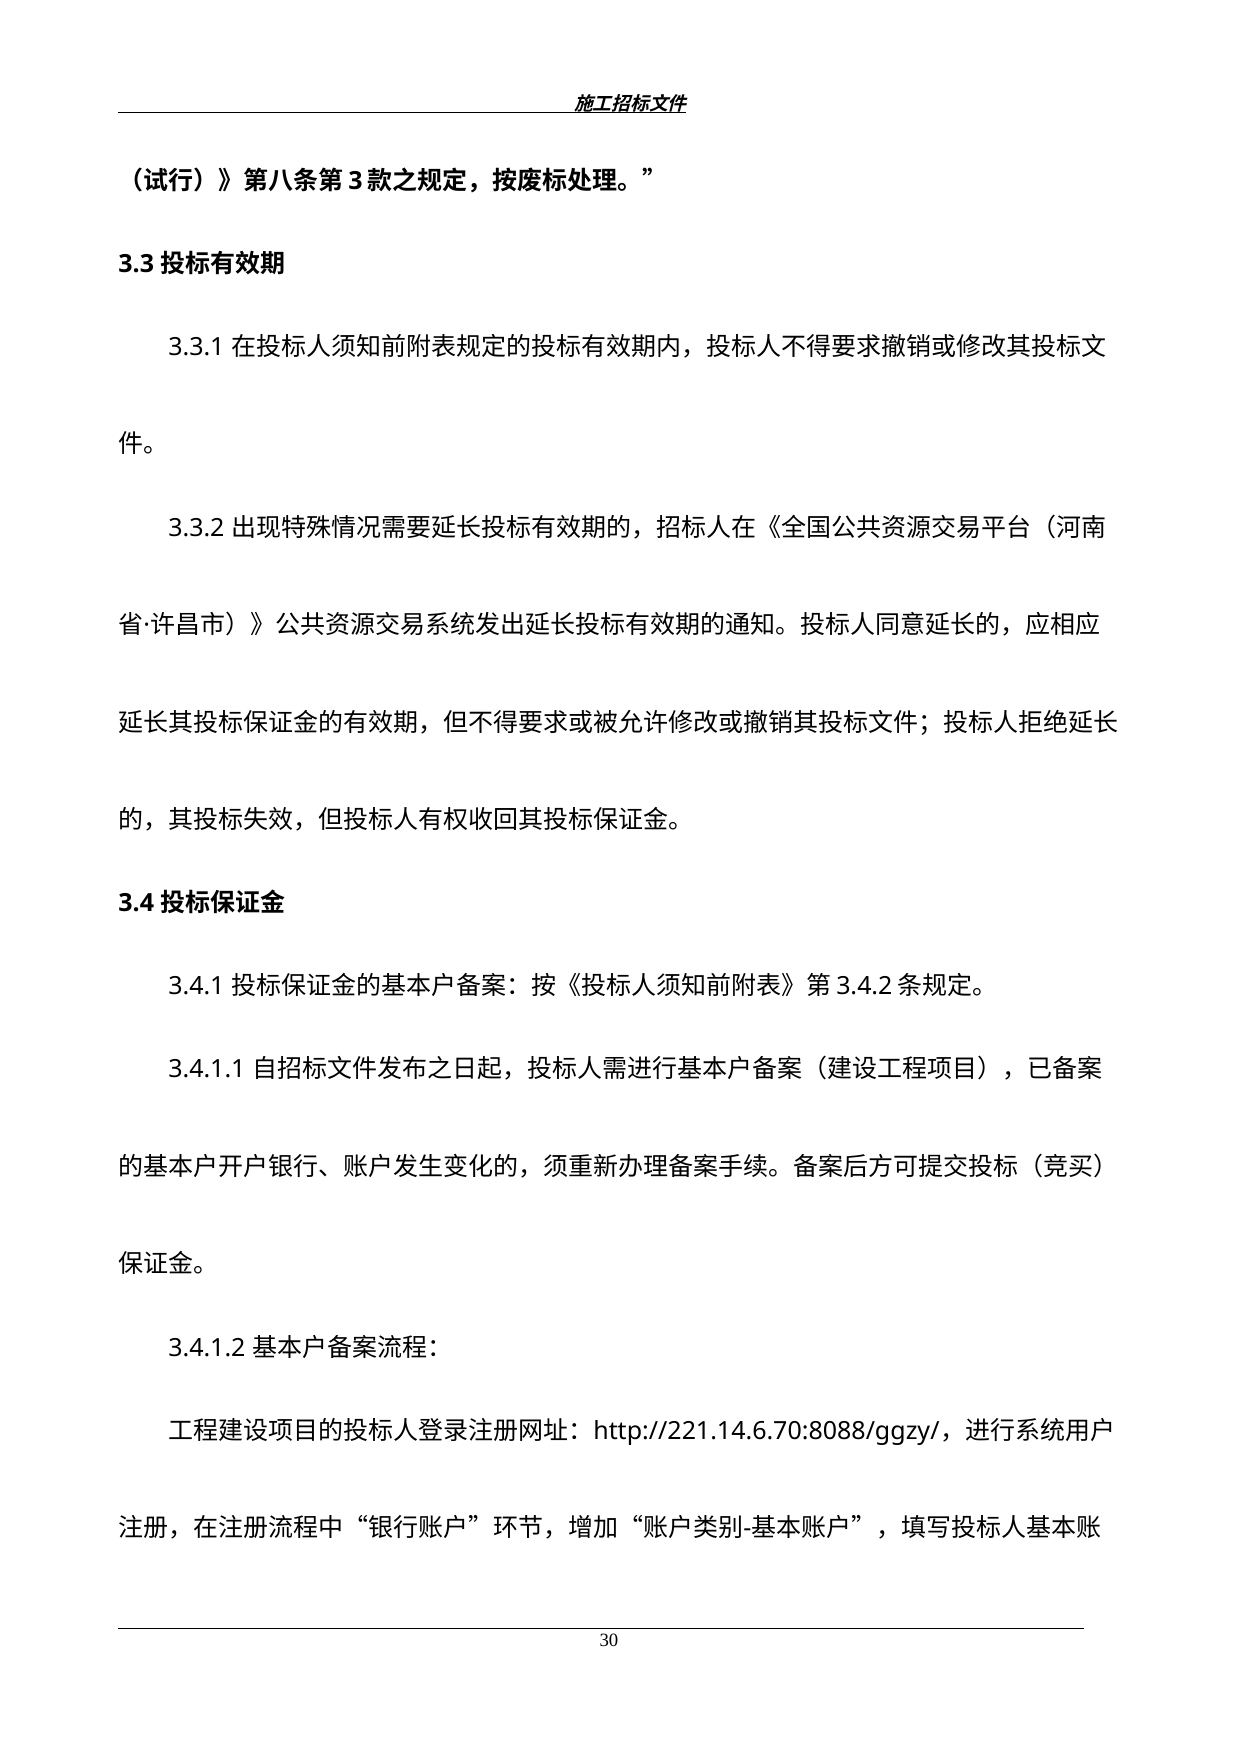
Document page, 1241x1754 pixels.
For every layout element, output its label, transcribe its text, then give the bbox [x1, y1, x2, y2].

text 3.4.1.1 自招标文件发布之日起，投标人需进行基本户备案（建设工程项目），已备案的基本户开户银行、账户发生变化的，须重新办理备案手续。备案后方可提交投标（竞买）保证金。 [118, 1034, 1122, 1294]
text 3.4.1.2 基本户备案流程： [118, 1313, 1122, 1378]
text 3.4.1 投标保证金的基本户备案：按《投标人须知前附表》第3.4.2条规定。 [118, 951, 1122, 1016]
text 3.3.1 在投标人须知前附表规定的投标有效期内，投标人不得要求撤销或修改其投标文件。 [118, 312, 1122, 474]
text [118, 1396, 1122, 1558]
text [118, 146, 1122, 211]
text 3.4 投标保证金 [118, 868, 1122, 933]
text 3.3 投标有效期 [118, 229, 1122, 294]
text 3.3.2 出现特殊情况需要延长投标有效期的，招标人在《全国公共资源交易平台（河南省·许昌市）》公共资源交易系统发出延长投标有效期的通知。投标人同意延长的，应相应延长其投标保证金的有效期，但不得要求或被允许修改或撤销其投标文件；投标人拒绝延长的，其投标失效，但投标人有权收回其投标保证金。 [118, 493, 1122, 850]
